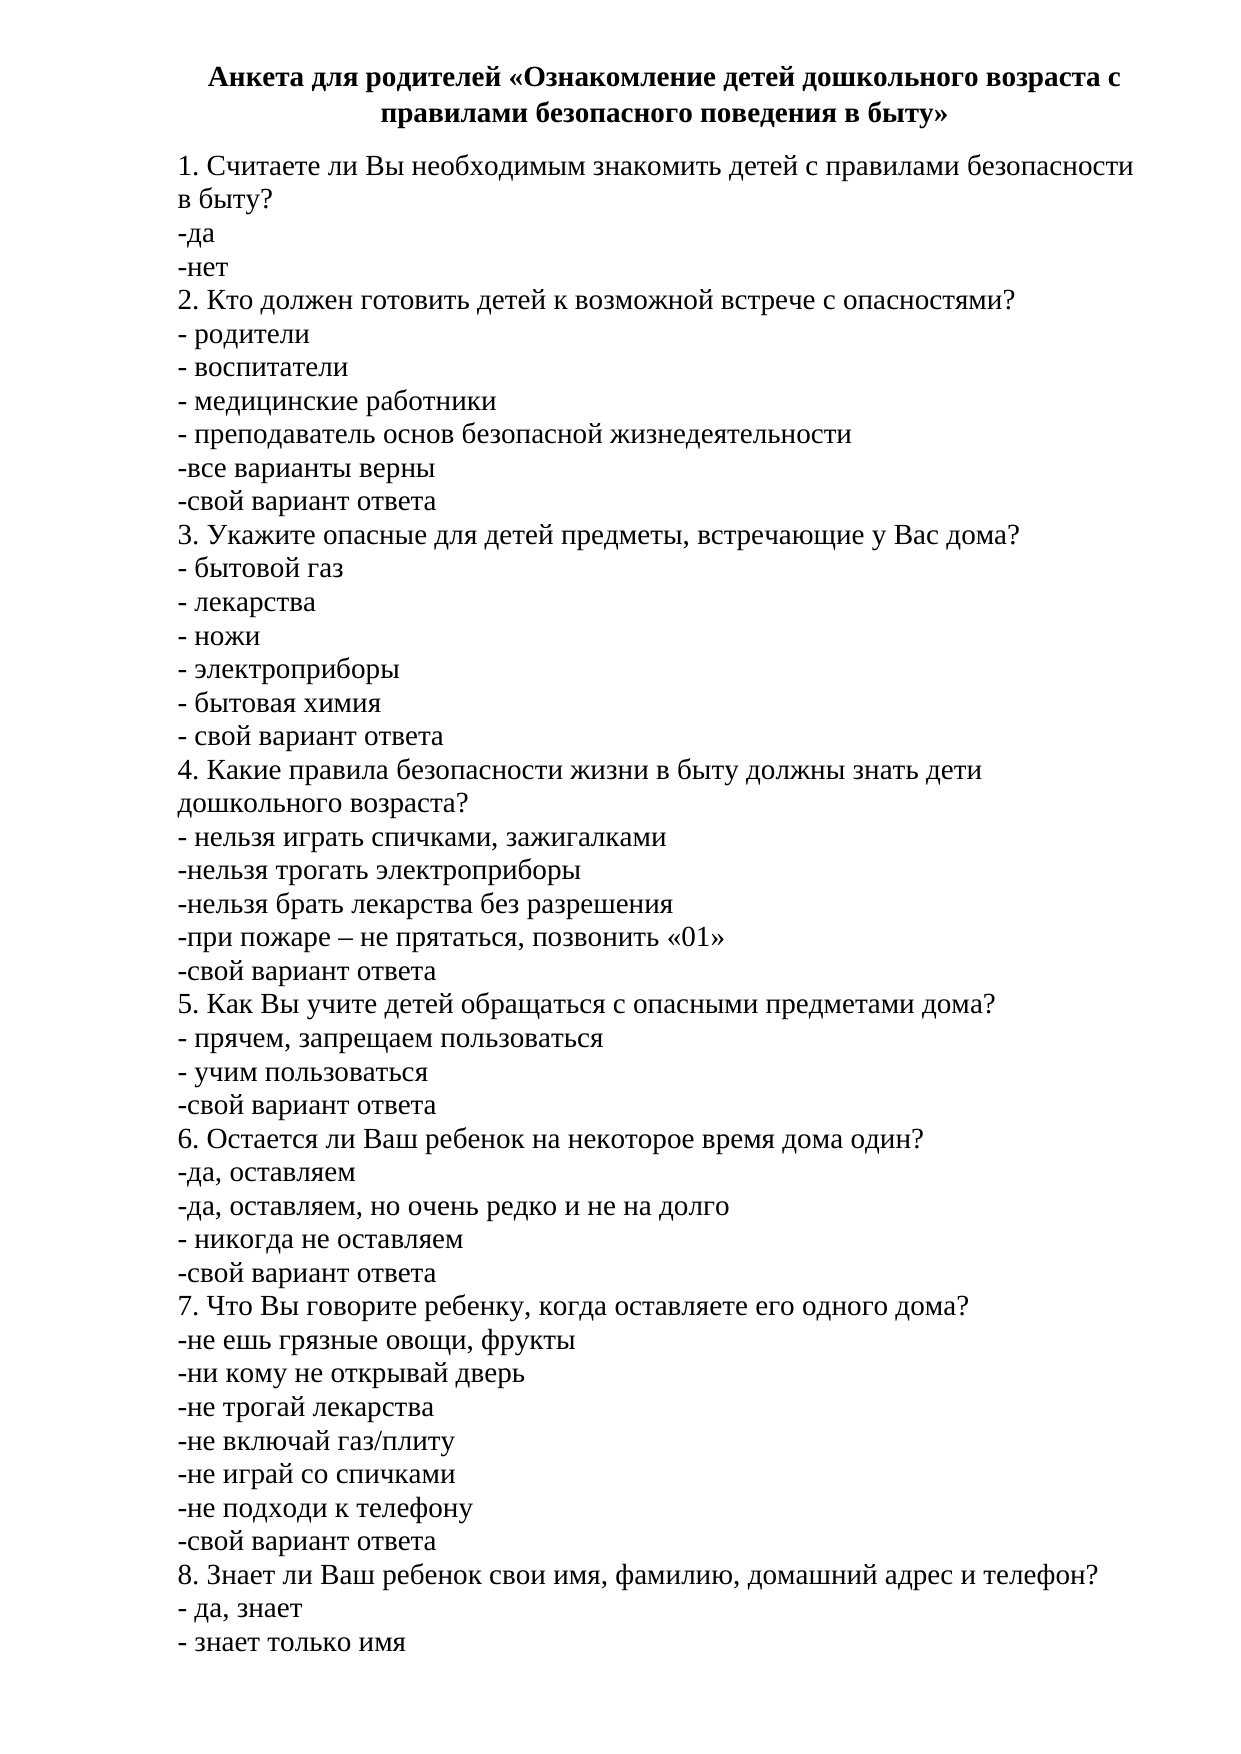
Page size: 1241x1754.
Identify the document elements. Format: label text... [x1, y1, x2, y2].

text - учим пользоваться [177, 1054, 1152, 1087]
text -свой вариант ответа [177, 1255, 1152, 1288]
text - родители [177, 316, 1152, 349]
text - нельзя играть спичками, зажигалками [177, 819, 1152, 852]
text -да, оставляем [177, 1154, 1152, 1188]
text -не включай газ/плиту [177, 1423, 1152, 1456]
text -не трогай лекарства [177, 1389, 1152, 1423]
text 8. Знает ли Ваш ребенок свои имя, фамилию, домашний адрес и телефон? [177, 1557, 1152, 1590]
text -свой вариант ответа [177, 483, 1152, 517]
text -все варианты верны [177, 450, 1152, 483]
text 4. Какие правила безопасности жизни в быту должны знать дети дошкольного возраста? [177, 752, 1152, 819]
text - лекарства [177, 584, 1152, 618]
text 2. Кто должен готовить детей к возможной встрече с опасностями? [177, 282, 1152, 316]
text - никогда не оставляем [177, 1221, 1152, 1255]
text -нельзя трогать электроприборы [177, 852, 1152, 886]
text 1. Считаете ли Вы необходимым знакомить детей с правилами безопасности в быту? [177, 148, 1152, 215]
text 6. Остается ли Ваш ребенок на некоторое время дома один? [177, 1121, 1152, 1154]
text 3. Укажите опасные для детей предметы, встречающие у Вас дома? [177, 517, 1152, 551]
text -да, оставляем, но очень редко и не на долго [177, 1188, 1152, 1221]
text - воспитатели [177, 349, 1152, 383]
text - бытовая химия [177, 685, 1152, 718]
text -не ешь грязные овощи, фрукты [177, 1322, 1152, 1356]
text -свой вариант ответа [177, 1523, 1152, 1557]
text -не подходи к телефону [177, 1490, 1152, 1523]
text -нельзя брать лекарства без разрешения [177, 886, 1152, 919]
text - да, знает [177, 1590, 1152, 1624]
text -свой вариант ответа [177, 953, 1152, 987]
text - знает только имя [177, 1624, 1152, 1657]
text -не играй со спичками [177, 1456, 1152, 1490]
text -да [177, 215, 1152, 249]
text - ножи [177, 618, 1152, 651]
text - медицинские работники [177, 383, 1152, 416]
text - электроприборы [177, 651, 1152, 685]
text - бытовой газ [177, 551, 1152, 584]
text 5. Как Вы учите детей обращаться с опасными предметами дома? [177, 987, 1152, 1020]
text -ни кому не открывай дверь [177, 1356, 1152, 1389]
text 7. Что Вы говорите ребенку, когда оставляете его одного дома? [177, 1288, 1152, 1322]
text - прячем, запрещаем пользоваться [177, 1020, 1152, 1054]
text - преподаватель основ безопасной жизнедеятельности [177, 416, 1152, 450]
text -нет [177, 249, 1152, 282]
text -свой вариант ответа [177, 1087, 1152, 1121]
text -при пожаре – не прятаться, позвонить «01» [177, 919, 1152, 953]
text - свой вариант ответа [177, 718, 1152, 752]
text Анкета для родителей «Ознакомление детей дошкольного возраста с правилами безопасного поведения в быту» [177, 59, 1152, 129]
